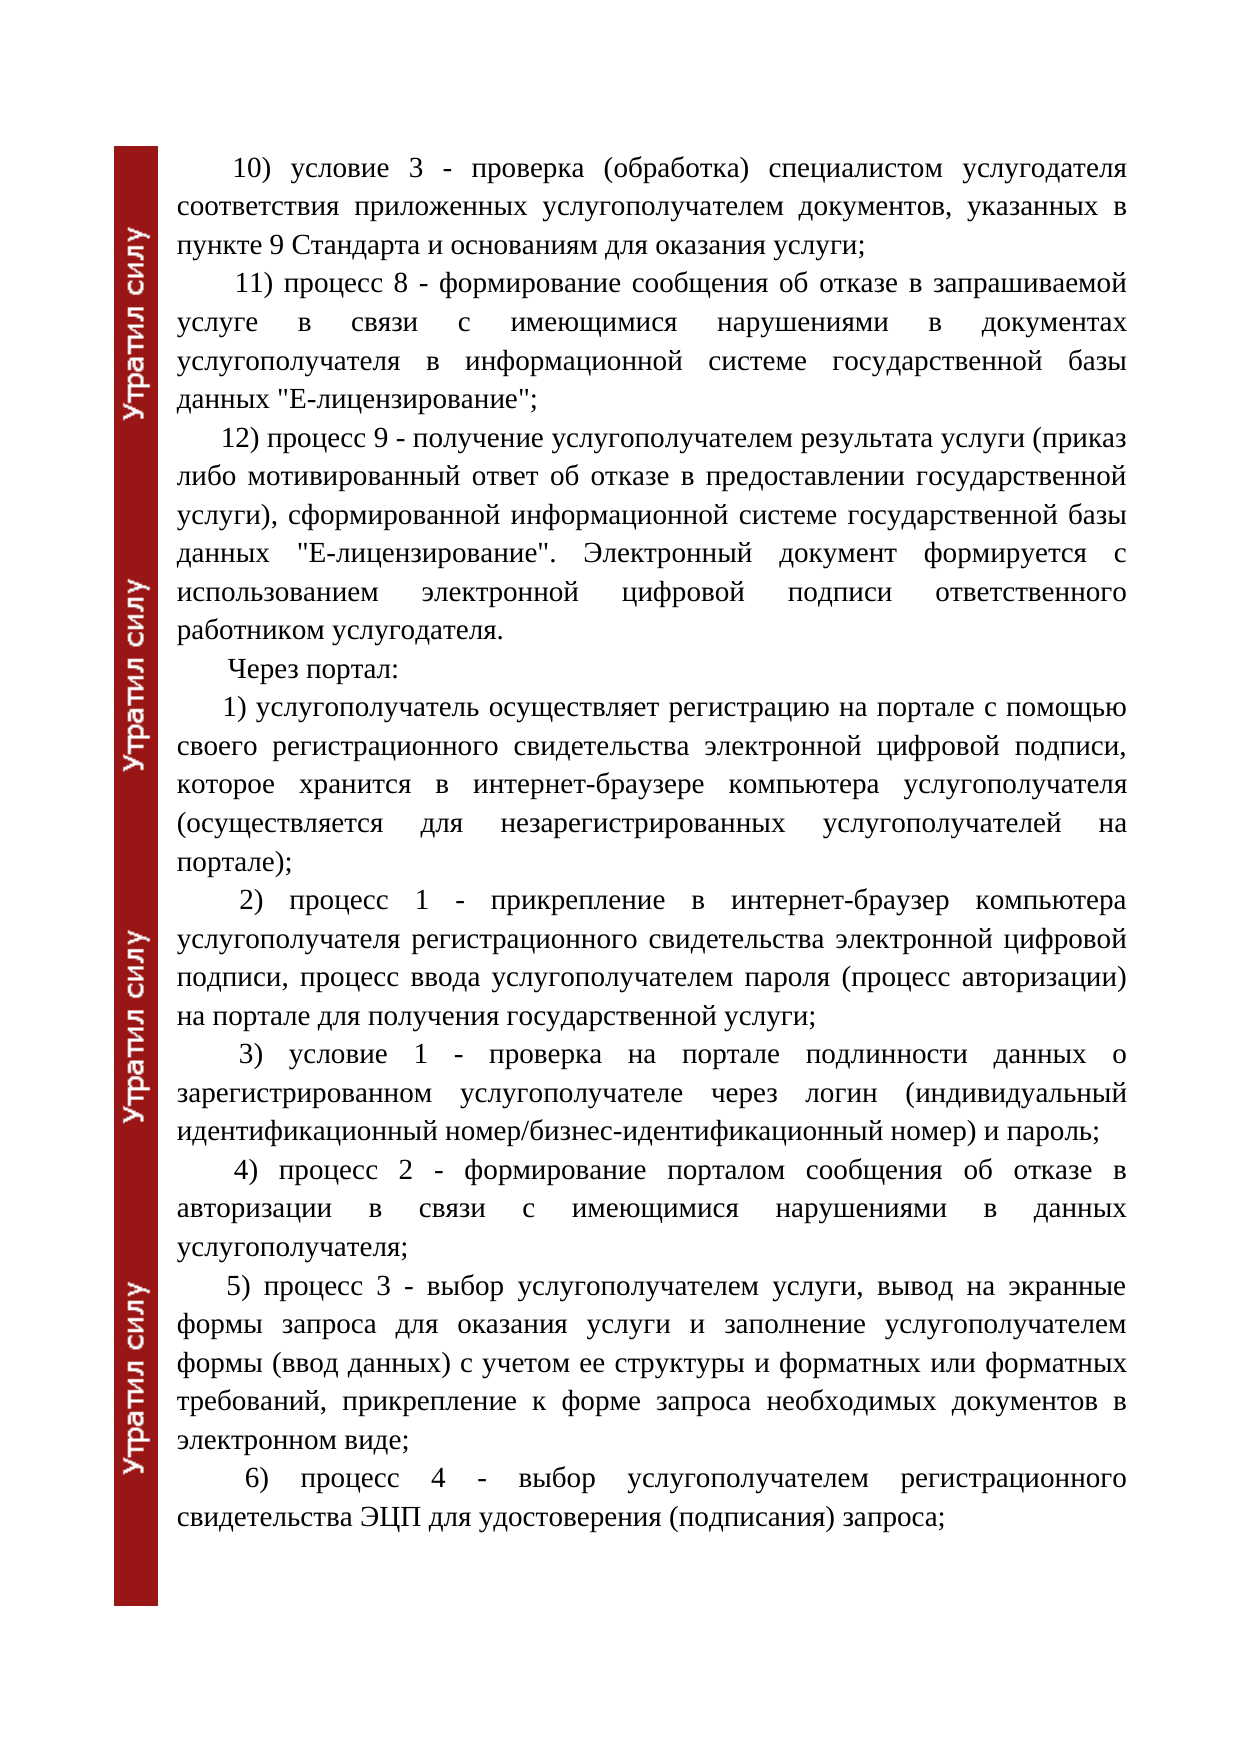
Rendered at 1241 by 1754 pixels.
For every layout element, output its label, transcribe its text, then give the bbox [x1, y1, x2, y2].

text 3) условие 1 - проверка на портале подлинности данных о зарегистрированном услугополучателе через логин (индивидуальный идентификационный номер/бизнес-идентификационный номер) и пароль; [112, 1036, 1128, 1147]
text 1) услугополучатель осуществляет регистрацию на портале с помощью своего регистрационного свидетельства электронной цифровой подписи, которое хранится в интернет-браузере компьютера услугополучателя (осуществляется для незарегистрированных услугополучателей на портале); [112, 689, 1128, 877]
picture [114, 1031, 158, 1036]
picture [114, 415, 158, 420]
picture [114, 1455, 158, 1460]
text 5) процесс 3 - выбор услугополучателем услуги, вывод на экранные формы запроса для оказания услуги и заполнение услугополучателем формы (ввод данных) с учетом ее структуры и форматных или форматных требований, прикрепление к форме запроса необходимых документов в электронном виде; [112, 1268, 1128, 1455]
picture [114, 684, 158, 689]
text 12) процесс 9 - получение услугополучателем результата услуги (приказ либо мотивированный ответ об отказе в предоставлении государственной услуги), сформированной информационной системе государственной базы данных "Е-лицензирование". Электронный документ формируется с использованием электронной цифровой подписи ответственного работником услугодателя. [112, 420, 1128, 646]
picture [114, 646, 158, 651]
text Через портал: [112, 651, 1128, 684]
picture [114, 1263, 158, 1268]
picture [114, 877, 158, 882]
picture [114, 1532, 158, 1606]
text 10) условие 3 - проверка (обработка) специалистом услугодателя соответствия приложенных услугополучателем документов, указанных в пункте 9 Стандарта и основаниям для оказания услуги; [112, 150, 1128, 261]
text 11) процесс 8 - формирование сообщения об отказе в запрашиваемой услуге в связи с имеющимися нарушениями в документах услугополучателя в информационной системе государственной базы данных "Е-лицензирование"; [112, 266, 1128, 415]
text 2) процесс 1 - прикрепление в интернет-браузер компьютера услугополучателя регистрационного свидетельства электронной цифровой подписи, процесс ввода услугополучателем пароля (процесс авторизации) на портале для получения государственной услуги; [112, 882, 1128, 1031]
picture [114, 1147, 158, 1152]
text 6) процесс 4 - выбор услугополучателем регистрационного свидетельства ЭЦП для удостоверения (подписания) запроса; [112, 1460, 1128, 1532]
picture [114, 146, 158, 150]
text 4) процесс 2 - формирование порталом сообщения об отказе в авторизации в связи с имеющимися нарушениями в данных услугополучателя; [112, 1152, 1128, 1263]
picture [114, 261, 158, 266]
